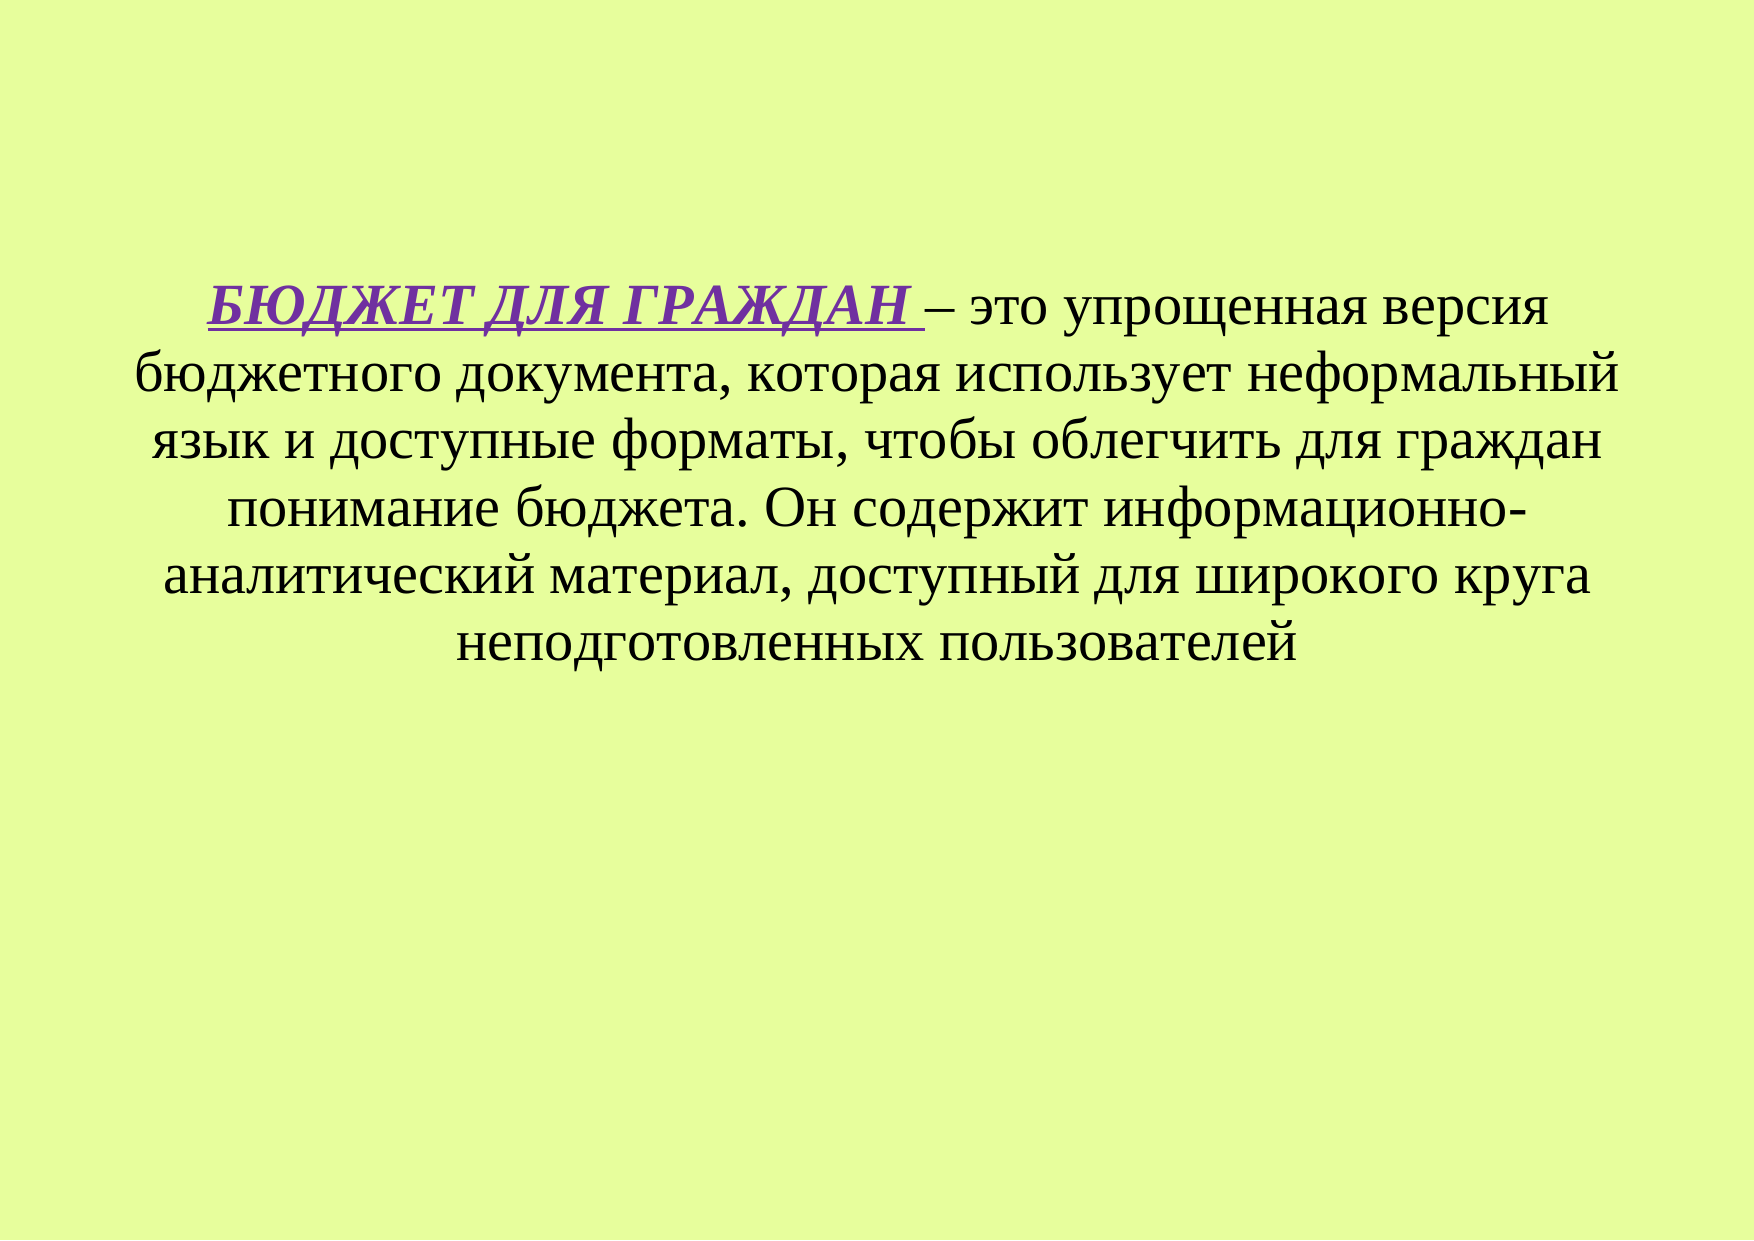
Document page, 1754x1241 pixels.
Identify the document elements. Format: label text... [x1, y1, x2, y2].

text БЮДЖЕТ ДЛЯ ГРАЖДАН – это упрощенная версия бюджетного документа, которая использует неформальный язык и доступные форматы, чтобы облегчить для граждан понимание бюджета. Он содержит информационно-аналитический материал, доступный для широкого круга неподготовленных пользователей [116, 270, 1639, 673]
